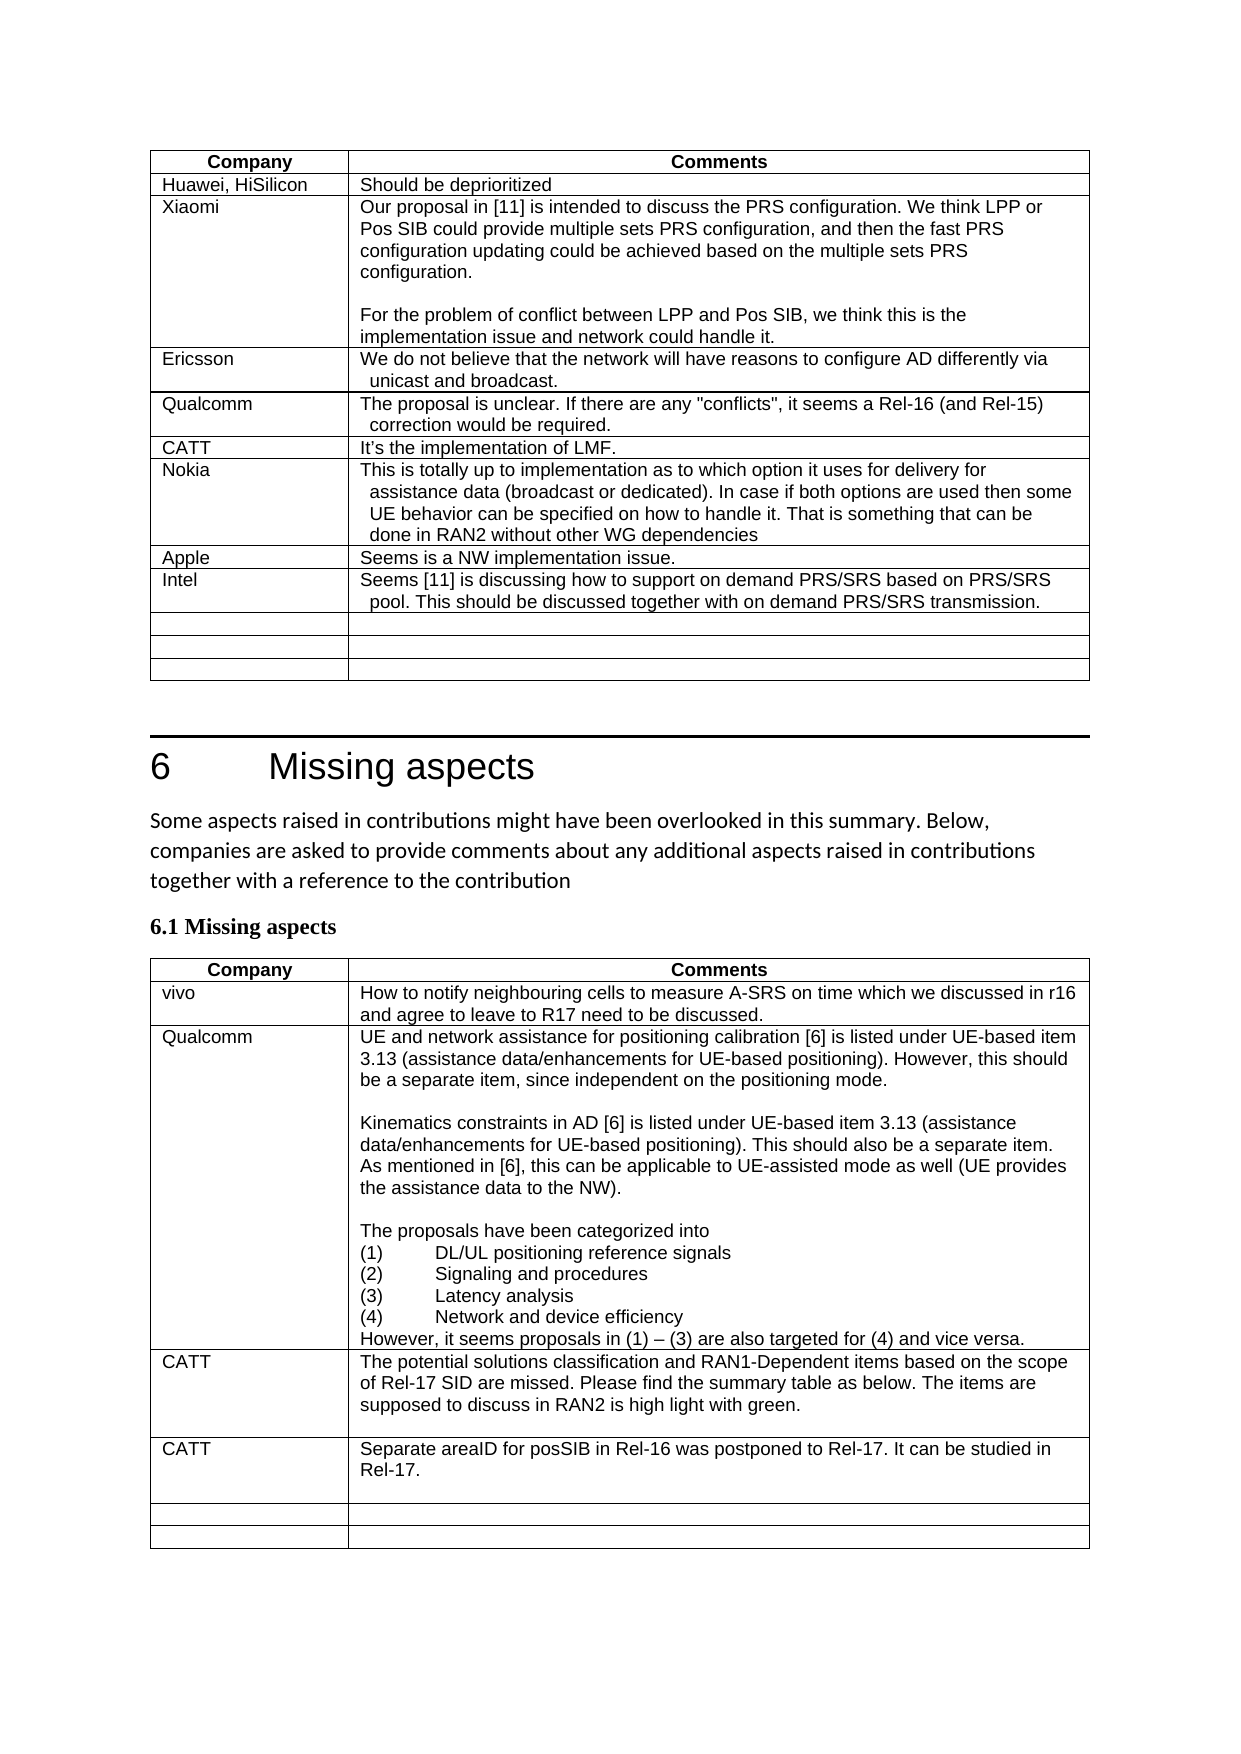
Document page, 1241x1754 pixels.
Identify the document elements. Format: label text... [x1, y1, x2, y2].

table_cell It’s the implementation of LMF. [349, 437, 1089, 458]
table_cell Nokia [151, 459, 348, 545]
table_header Company [151, 151, 348, 173]
table_cell CATT [151, 1438, 348, 1502]
table_cell Huawei, HiSilicon [151, 174, 348, 195]
table_header Comments [349, 151, 1089, 173]
text 6.1 Missing aspects [150, 913, 1090, 939]
table_cell [151, 613, 348, 635]
table_cell Separate areaID for posSIB in Rel-16 was postponed to Rel-17. It can be studied in Rel-17. [349, 1438, 1089, 1502]
table_cell Intel [151, 569, 348, 612]
table_cell UE and network assistance for positioning calibration [6] is listed under UE-based item 3.13 (assistance data/enhancements for UE-based positioning). However, this should be a separate item, since independent on the positioning mode. Kinematics constraints in AD [6] is listed under UE-based item 3.13 (assistance data/enhancements for UE-based positioning). This should also be a separate item. As mentioned in [6], this can be applicable to UE-assisted mode as well (UE provides the assistance data to the NW). The proposals have been categorized into (1) DL/UL positioning reference signals (2) Signaling and procedures (3) Latency analysis (4) Network and device efficiency However, it seems proposals in (1) – (3) are also targeted for (4) and vice versa. [349, 1026, 1089, 1349]
subtitle 6 Missing aspects [150, 738, 1090, 787]
table_cell Should be deprioritized [349, 174, 1089, 195]
table_cell Seems [11] is discussing how to support on demand PRS/SRS based on PRS/SRS pool. This should be discussed together with on demand PRS/SRS transmission. [349, 569, 1089, 612]
table_cell [349, 1526, 1089, 1548]
table_cell CATT [151, 437, 348, 458]
text Some aspects raised in contributions might have been overlooked in this summary. Below, companies are asked to provide comments about any additional aspects raised in contributions together with a reference to the contribution [150, 806, 1090, 894]
table_cell [349, 613, 1089, 635]
table_cell [349, 1504, 1089, 1525]
table_cell vivo [151, 982, 348, 1025]
table_cell CATT [151, 1350, 348, 1437]
table_cell [151, 1504, 348, 1525]
table_cell [151, 659, 348, 680]
table_cell The proposal is unclear. If there are any "conflicts", it seems a Rel-16 (and Rel-15) correction would be required. [349, 393, 1089, 436]
table_header Company [151, 959, 348, 981]
table_cell Apple [151, 546, 348, 568]
table_cell How to notify neighbouring cells to measure A-SRS on time which we discussed in r16 and agree to leave to R17 need to be discussed. [349, 982, 1089, 1025]
table_header Comments [349, 959, 1089, 981]
table_cell [151, 636, 348, 657]
table_cell Our proposal in [11] is intended to discuss the PRS configuration. We think LPP or Pos SIB could provide multiple sets PRS configuration, and then the fast PRS configuration updating could be achieved based on the multiple sets PRS configuration. For the problem of conflict between LPP and Pos SIB, we think this is the implementation issue and network could handle it. [349, 196, 1089, 347]
table_cell Xiaomi [151, 196, 348, 347]
table_cell We do not believe that the network will have reasons to configure AD differently via unicast and broadcast. [349, 348, 1089, 391]
table_cell [151, 1526, 348, 1548]
table_cell Qualcomm [151, 393, 348, 436]
table_cell The potential solutions classification and RAN1-Dependent items based on the scope of Rel-17 SID are missed. Please find the summary table as below. The items are supposed to discuss in RAN2 is high light with green. [349, 1350, 1089, 1437]
table_cell Qualcomm [151, 1026, 348, 1349]
table_cell Seems is a NW implementation issue. [349, 546, 1089, 568]
table_cell [349, 636, 1089, 657]
table_cell Ericsson [151, 348, 348, 391]
table_cell This is totally up to implementation as to which option it uses for delivery for assistance data (broadcast or dedicated). In case if both options are used then some UE behavior can be specified on how to handle it. That is something that can be done in RAN2 without other WG dependencies [349, 459, 1089, 545]
table_cell [349, 659, 1089, 680]
